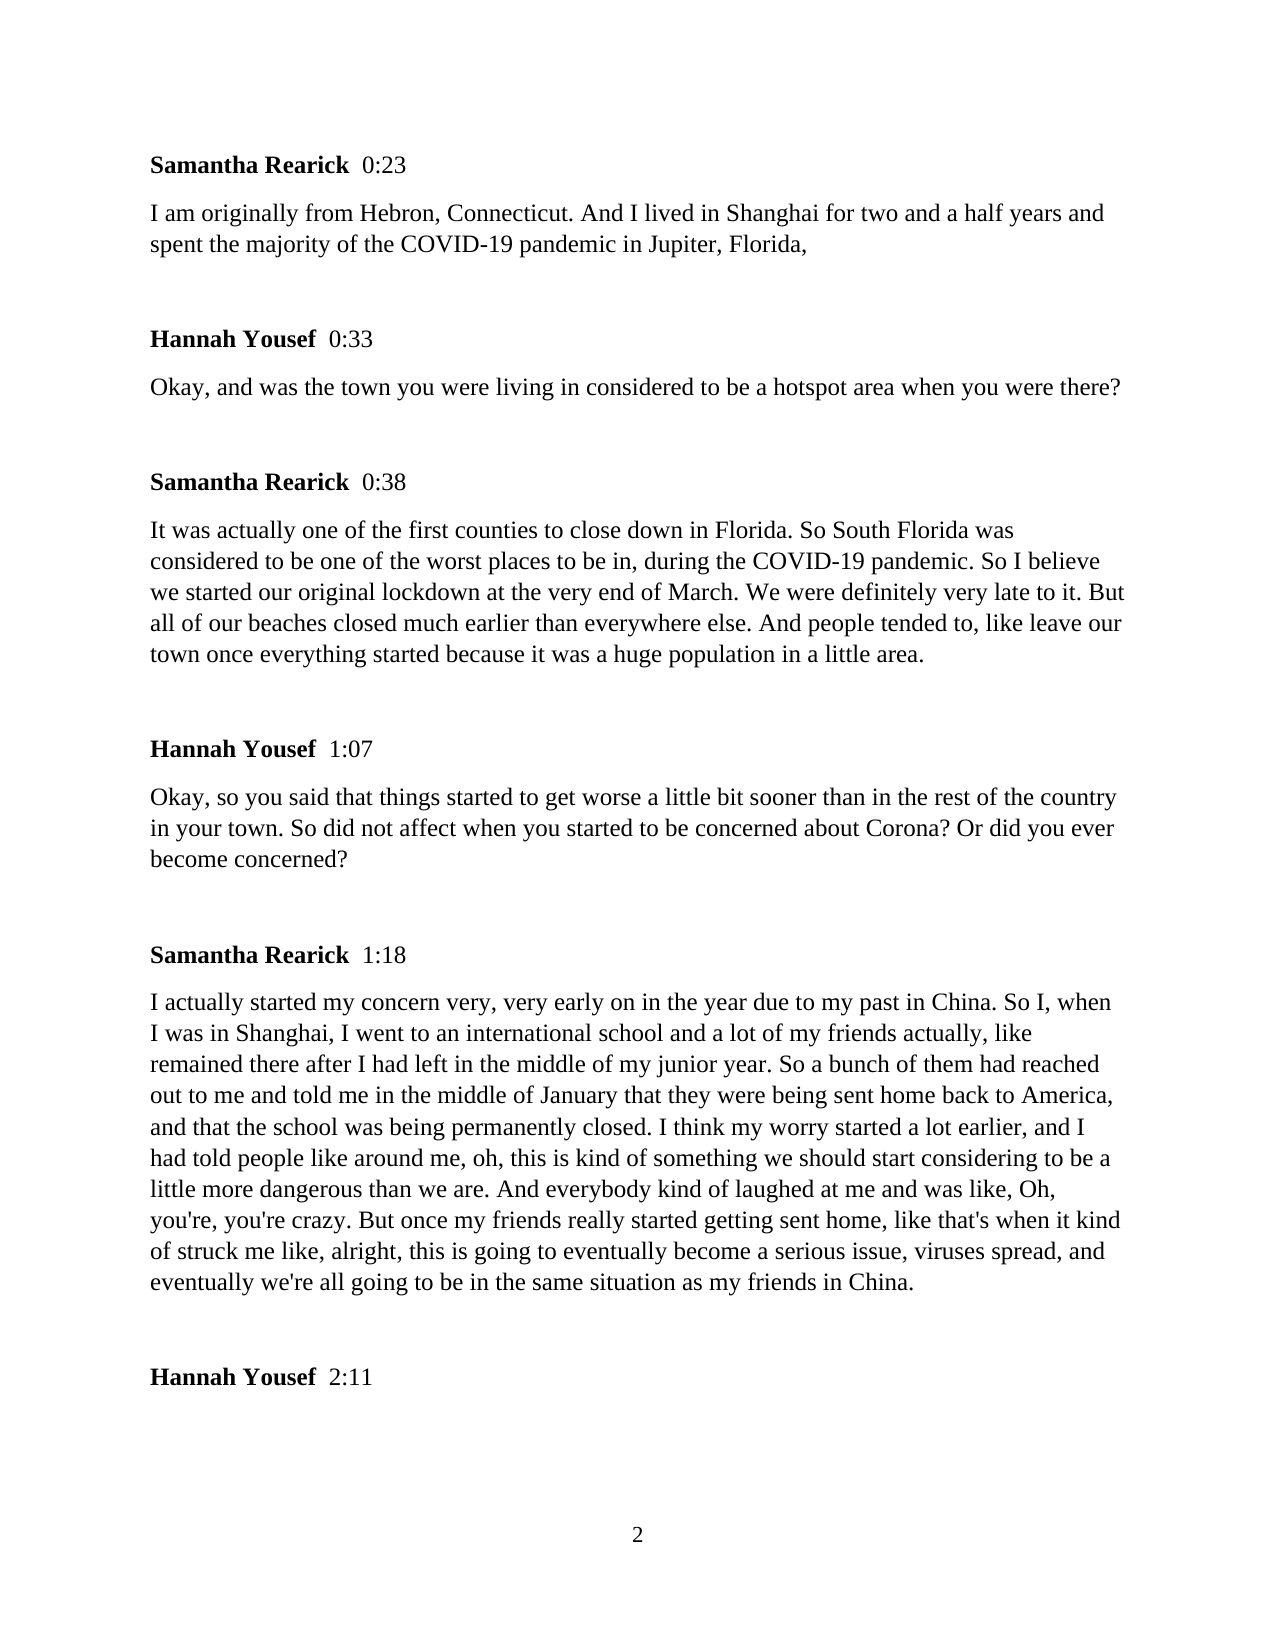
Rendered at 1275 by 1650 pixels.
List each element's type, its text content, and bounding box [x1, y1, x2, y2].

text Samantha Rearick 1:18 [150, 940, 1125, 968]
text Okay, and was the town you were living in considered to be a hotspot area when you were there? [150, 372, 1125, 401]
text I am originally from Hebron, Connecticut. And I lived in Shanghai for two and a half years and spent the majority of the COVID-19 pandemic in Jupiter, Florida, [150, 198, 1125, 257]
text I actually started my concern very, very early on in the year due to my past in China. So I, when I was in Shanghai, I went to an international school and a lot of my friends actually, like remained there after I had left in the middle of my junior year. So a bunch of them had reached out to me and told me in the middle of January that they were being sent home back to America, and that the school was being permanently closed. I think my worry started a lot earlier, and I had told people like around me, oh, this is kind of something we should start considering to be a little more dangerous than we are. And everybody kind of laughed at me and was like, Oh, you're, you're crazy. But once my friends really started getting sent home, like that's when it kind of struck me like, alright, this is going to eventually become a serious issue, viruses spread, and eventually we're all going to be in the same situation as my friends in China. [150, 987, 1125, 1296]
text It was actually one of the first counties to close down in Florida. So South Florida was considered to be one of the worst places to be in, during the COVID-19 pandemic. So I believe we started our original lockdown at the very end of March. We were definitely very late to it. But all of our beaches closed much earlier than everywhere else. And people tended to, like leave our town once everything started because it was a huge population in a little area. [150, 515, 1125, 668]
text Samantha Rearick 0:38 [150, 467, 1125, 496]
text Okay, so you said that things started to get worse a little bit sooner than in the rest of the country in your town. So did not affect when you started to be concerned about Corona? Or did you ever become concerned? [150, 782, 1125, 873]
text Hannah Yousef 1:07 [150, 734, 1125, 763]
text Hannah Yousef 0:33 [150, 324, 1125, 353]
text Samantha Rearick 0:23 [150, 150, 1125, 179]
text Hannah Yousef 2:11 [150, 1362, 1125, 1391]
